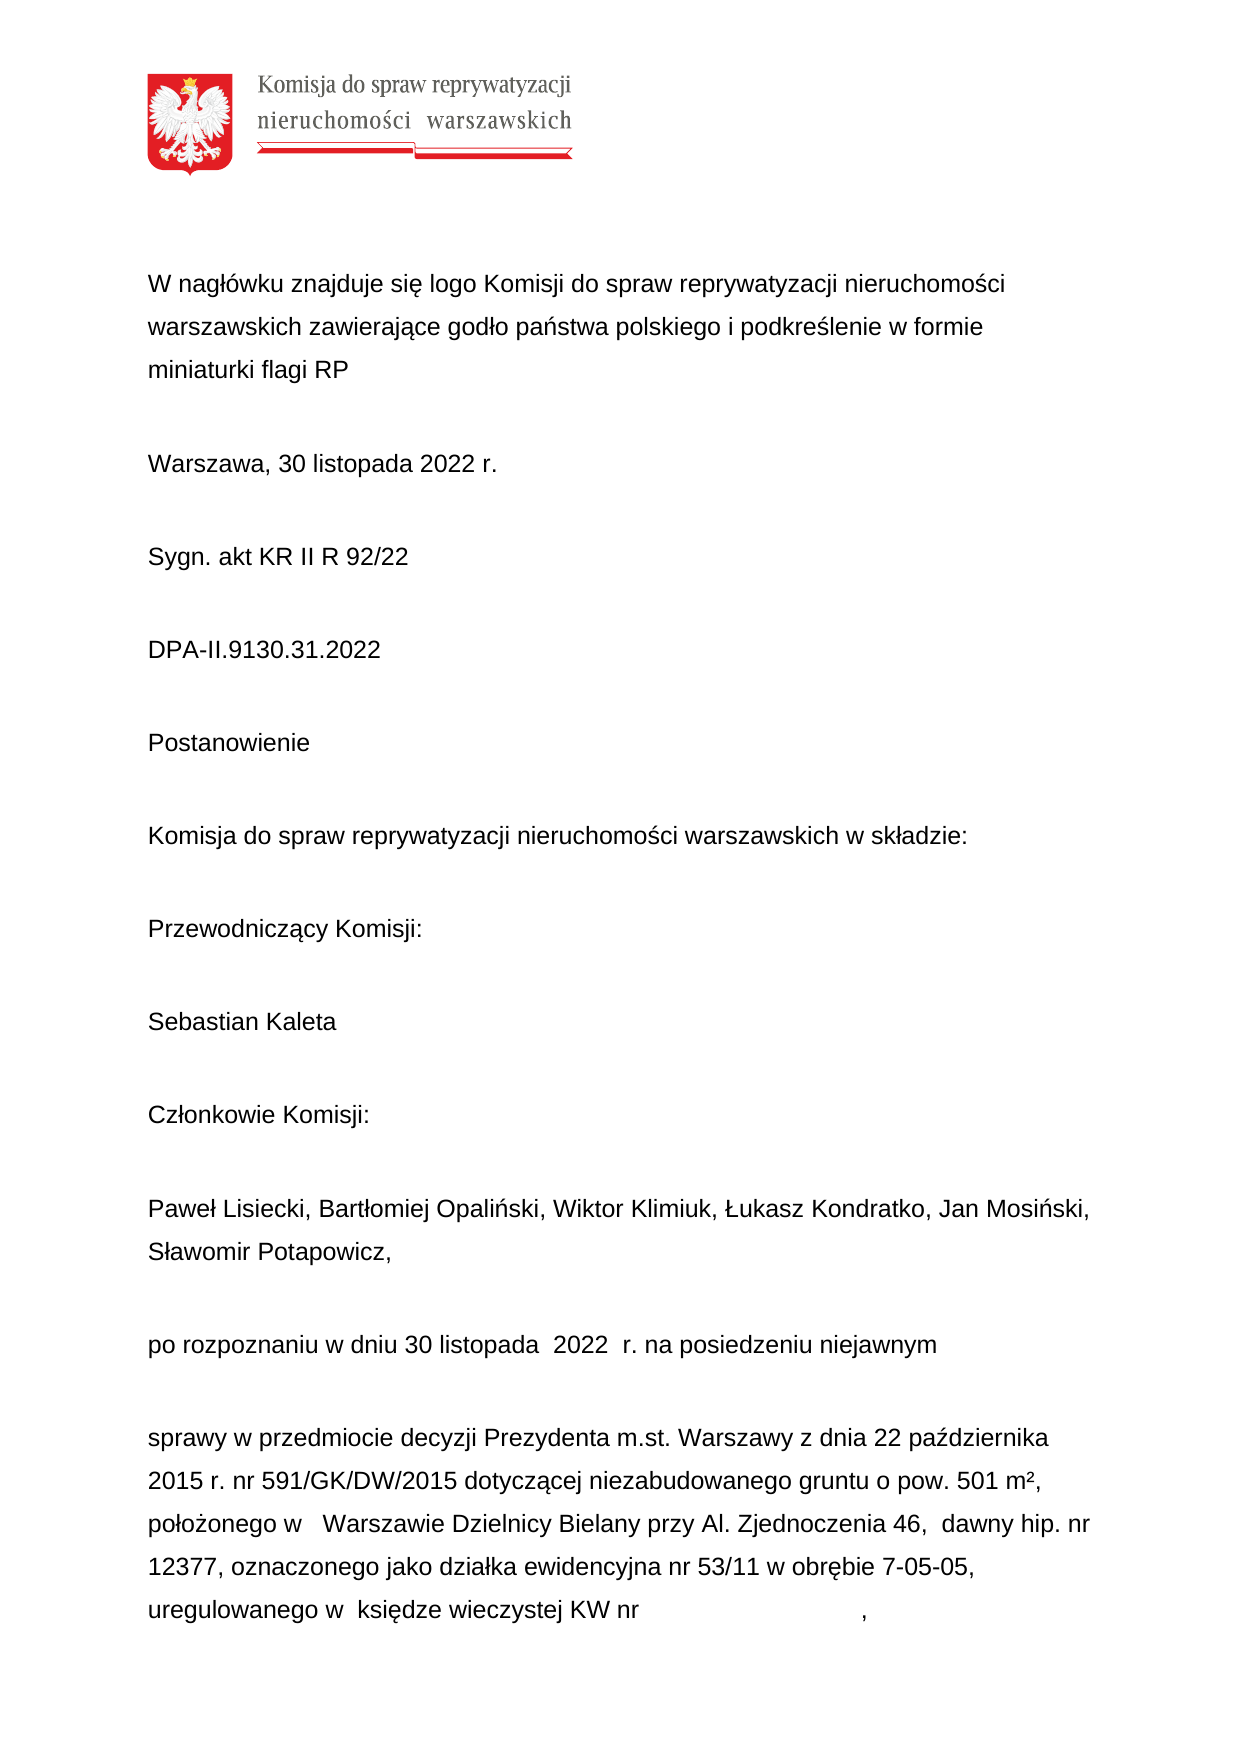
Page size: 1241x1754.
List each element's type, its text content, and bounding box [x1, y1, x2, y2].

text Komisja do spraw reprywatyzacji nieruchomości warszawskich w składzie: [148, 821, 1092, 850]
text Paweł Lisiecki, Bartłomiej Opaliński, Wiktor Klimiuk, Łukasz Kondratko, Jan Mosiński, Sławomir Potapowicz, [148, 1194, 1092, 1266]
text Postanowienie [148, 728, 1092, 757]
text Przewodniczący Komisji: [148, 914, 1092, 943]
text W nagłówku znajduje się logo Komisji do spraw reprywatyzacji nieruchomości warszawskich zawierające godło państwa polskiego i podkreślenie w formie miniaturki flagi RP [148, 269, 1092, 384]
text Członkowie Komisji: [148, 1101, 1092, 1129]
text DPA-II.9130.31.2022 [148, 635, 1092, 664]
text Sebastian Kaleta [148, 1007, 1092, 1036]
text po rozpoznaniu w dniu 30 listopada 2022 r. na posiedzeniu niejawnym [148, 1330, 1092, 1359]
text Warszawa, 30 listopada 2022 r. [148, 449, 1092, 477]
text sprawy w przedmiocie decyzji Prezydenta m.st. Warszawy z dnia 22 października 2015 r. nr 591/GK/DW/2015 dotyczącej niezabudowanego gruntu o pow. 501 m², położonego w Warszawie Dzielnicy Bielany przy Al. Zjednoczenia 46, dawny hip. nr 12377, oznaczonego jako działka ewidencyjna nr 53/11 w obrębie 7-05-05, uregulowanego w księdze wieczystej KW nr WA1M/00153434/2, [148, 1423, 1092, 1624]
text Sygn. akt KR II R 92/22 [148, 542, 1092, 571]
